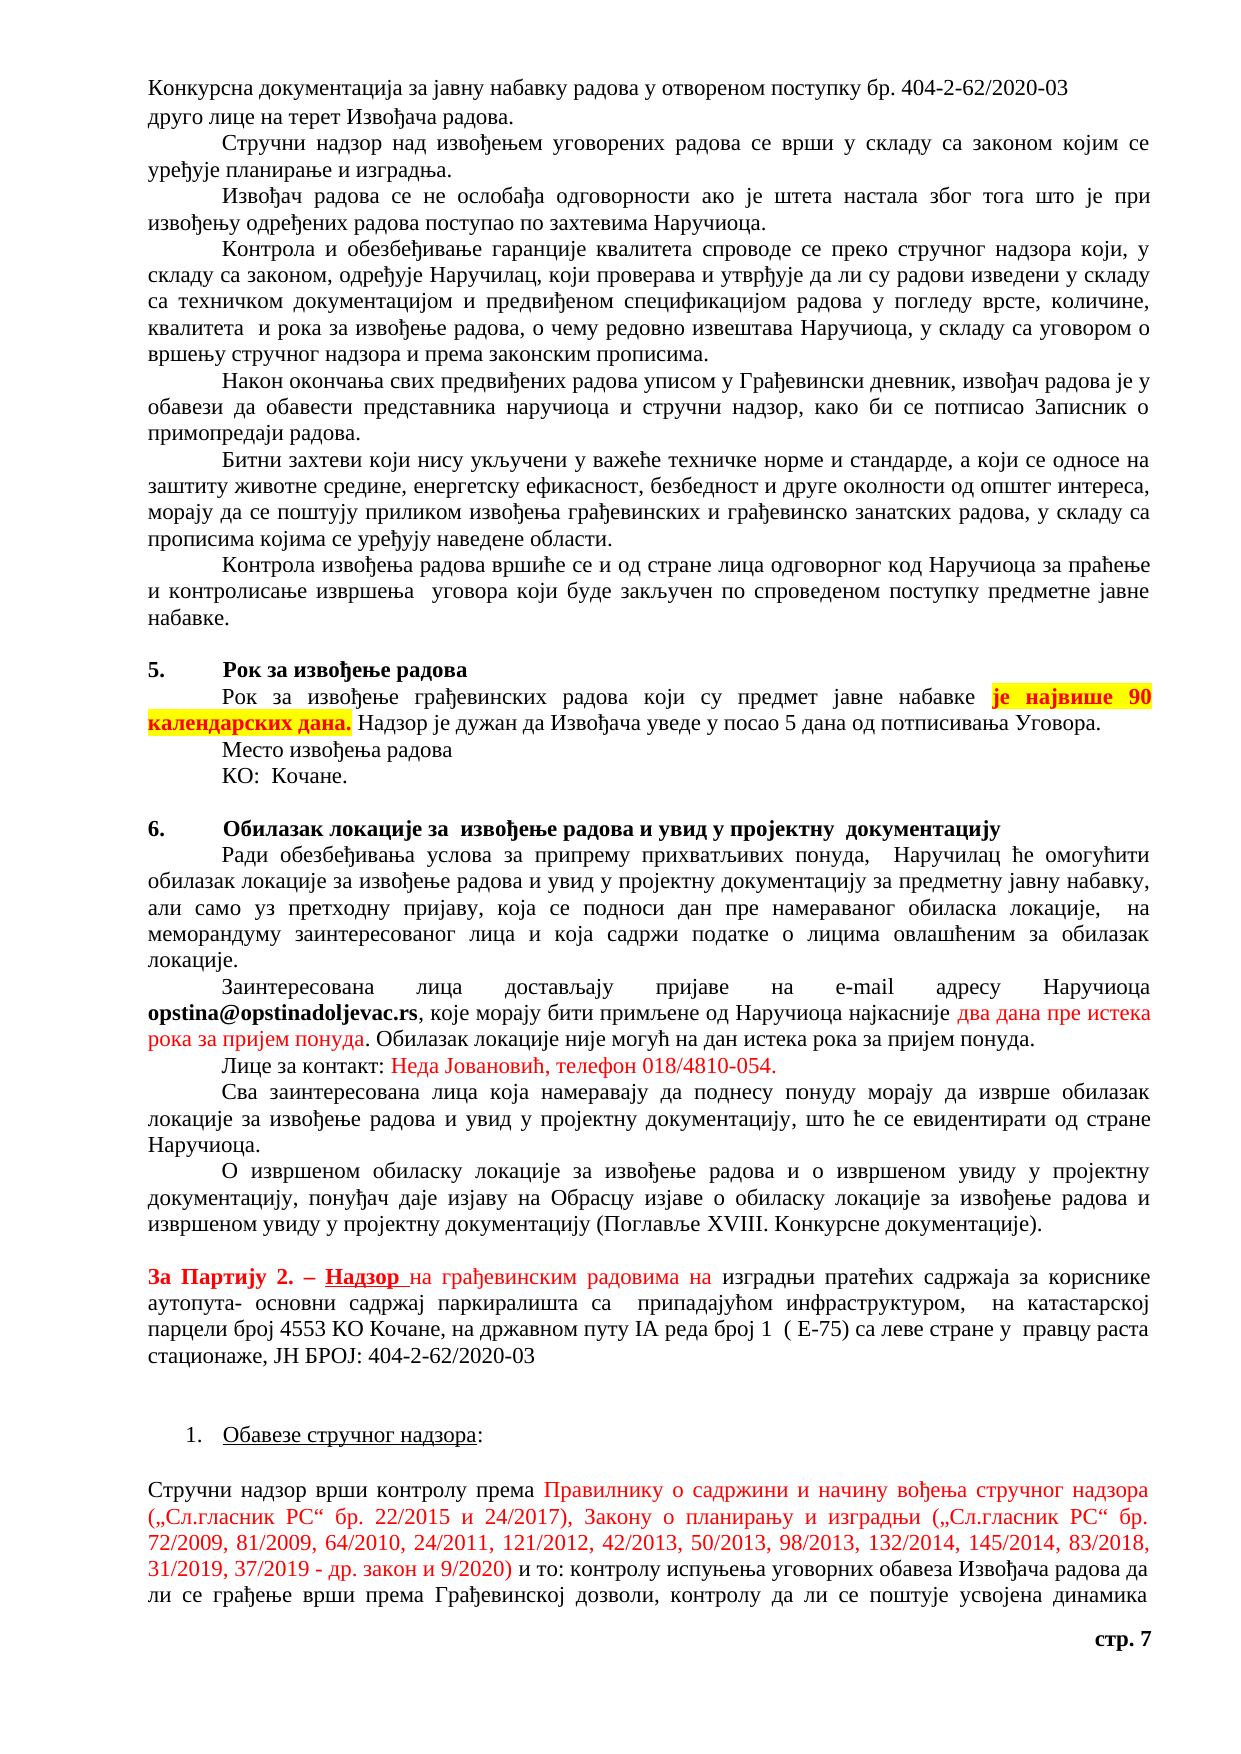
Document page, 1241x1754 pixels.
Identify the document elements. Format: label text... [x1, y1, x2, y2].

list Обавезе стручног надзора: [185, 1421, 1152, 1447]
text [148, 103, 1152, 129]
text Лице за контакт: Неда Јовановић, телефон 018/4810-054. [148, 1052, 1152, 1078]
list Обилазак локације за извођење радова и увид у пројектну документацију [148, 815, 1152, 841]
text Контрола и обезбеђивање гаранције квалитета спроводе се преко стручног надзора који, у складу са законом, одређује Наручилац, који проверава и утврђује да ли су радови изведени у складу са техничком документацијом и предвиђеном спецификацијом радова у погледу врсте, количине, квалитета и рока за извођење радова, о чему редовно извештава Наручиоца, у складу са уговором о вршењу стручног надзора и према законским прописима. [148, 235, 1152, 367]
text За Партију 2. – Надзор на грађевинским радовима на изградњи пратећих садржаја за кориснике аутопута- основни садржај паркиралишта са припадајућом инфраструктуром, на катастарској парцели број 4553 КО Кочане, на државном путу IА реда број 1 ( Е-75) са леве стране у правцу раста стационаже, ЈН БРОЈ: 404-2-62/2020-03 [148, 1263, 1152, 1368]
text КО: Кочане. [148, 762, 1152, 788]
text Стручни надзор над извођењем уговорених радова се врши у складу са законом којим се уређује планирање и изградња. [148, 129, 1152, 182]
text Сва заинтересована лица која намеравају да поднесу понуду морају да изврше обилазак локације за извођење радова и увид у пројектну документацију, што ће се евидентирати од стране Наручиоца. [148, 1078, 1152, 1157]
text Место извођења радова [148, 736, 1152, 762]
text Контрола извођења радова вршиће се и од стране лица одговорног код Наручиоца за праћење и контролисање извршења уговора који буде закључен по спроведеном поступку предметне јавне набавке. [148, 551, 1152, 630]
text Рок за извођење грађевинских радова који су предмет јавне набавке је највише 90 календарских дана. Надзор је дужан да Извођача уведе у посао 5 дана од потписивања Уговора. [148, 683, 1152, 736]
text Заинтересована лица достављају пријаве на e-mail адресу Наручиоца оpstina@opstinadoljevac.rs, које морају бити примљене од Наручиоца најкасније два дана пре истека рока за пријем понуда. Обилазак локације није могућ на дан истека рока за пријем понуда. [148, 973, 1152, 1052]
list Рок за извођење радова [148, 657, 1152, 683]
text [148, 1477, 1149, 1608]
text Битни захтеви који нису укључени у важеће техничке норме и стандарде, а који се односе на заштиту животне средине, енергетску ефикасност, безбедност и друге околности од општег интереса, морају да се поштују приликом извођења грађевинских и грађевинско занатских радова, у складу са прописима којима се уређују наведене области. [148, 446, 1152, 551]
text Ради обезбеђивања услова за припрему прихватљивих понуда, Наручилац ће омогућити обилазак локације за извођење радова и увид у пројектну документацију за предметну јавну набавку, али само уз претходну пријаву, која се подноси дан пре намераваног обиласка локације, на меморандуму заинтересованог лица и која садржи податке о лицима овлашћеним за обилазак локације. [148, 841, 1152, 973]
text Након окончања свих предвиђених радова уписом у Грађевински дневник, извођач радова је у обавези да обавести предстaвника наручиоца и стручни надзор, како би се потписао Записник о примопредаји радова. [148, 367, 1152, 446]
text Извођач радова се не ослобађа одговорности ако је штета настала због тога што је при извођењу одређених радова поступао по захтевима Наручиоца. [148, 182, 1152, 235]
text О извршеном обиласку локације за извођење радова и о извршеном увиду у пројектну документацију, понуђач даје изјаву на Обрасцу изјаве о обиласку локације за извођење радова и извршеном увиду у пројектну документацију (Поглавље XVIII. Конкурсне документације). [148, 1157, 1152, 1236]
